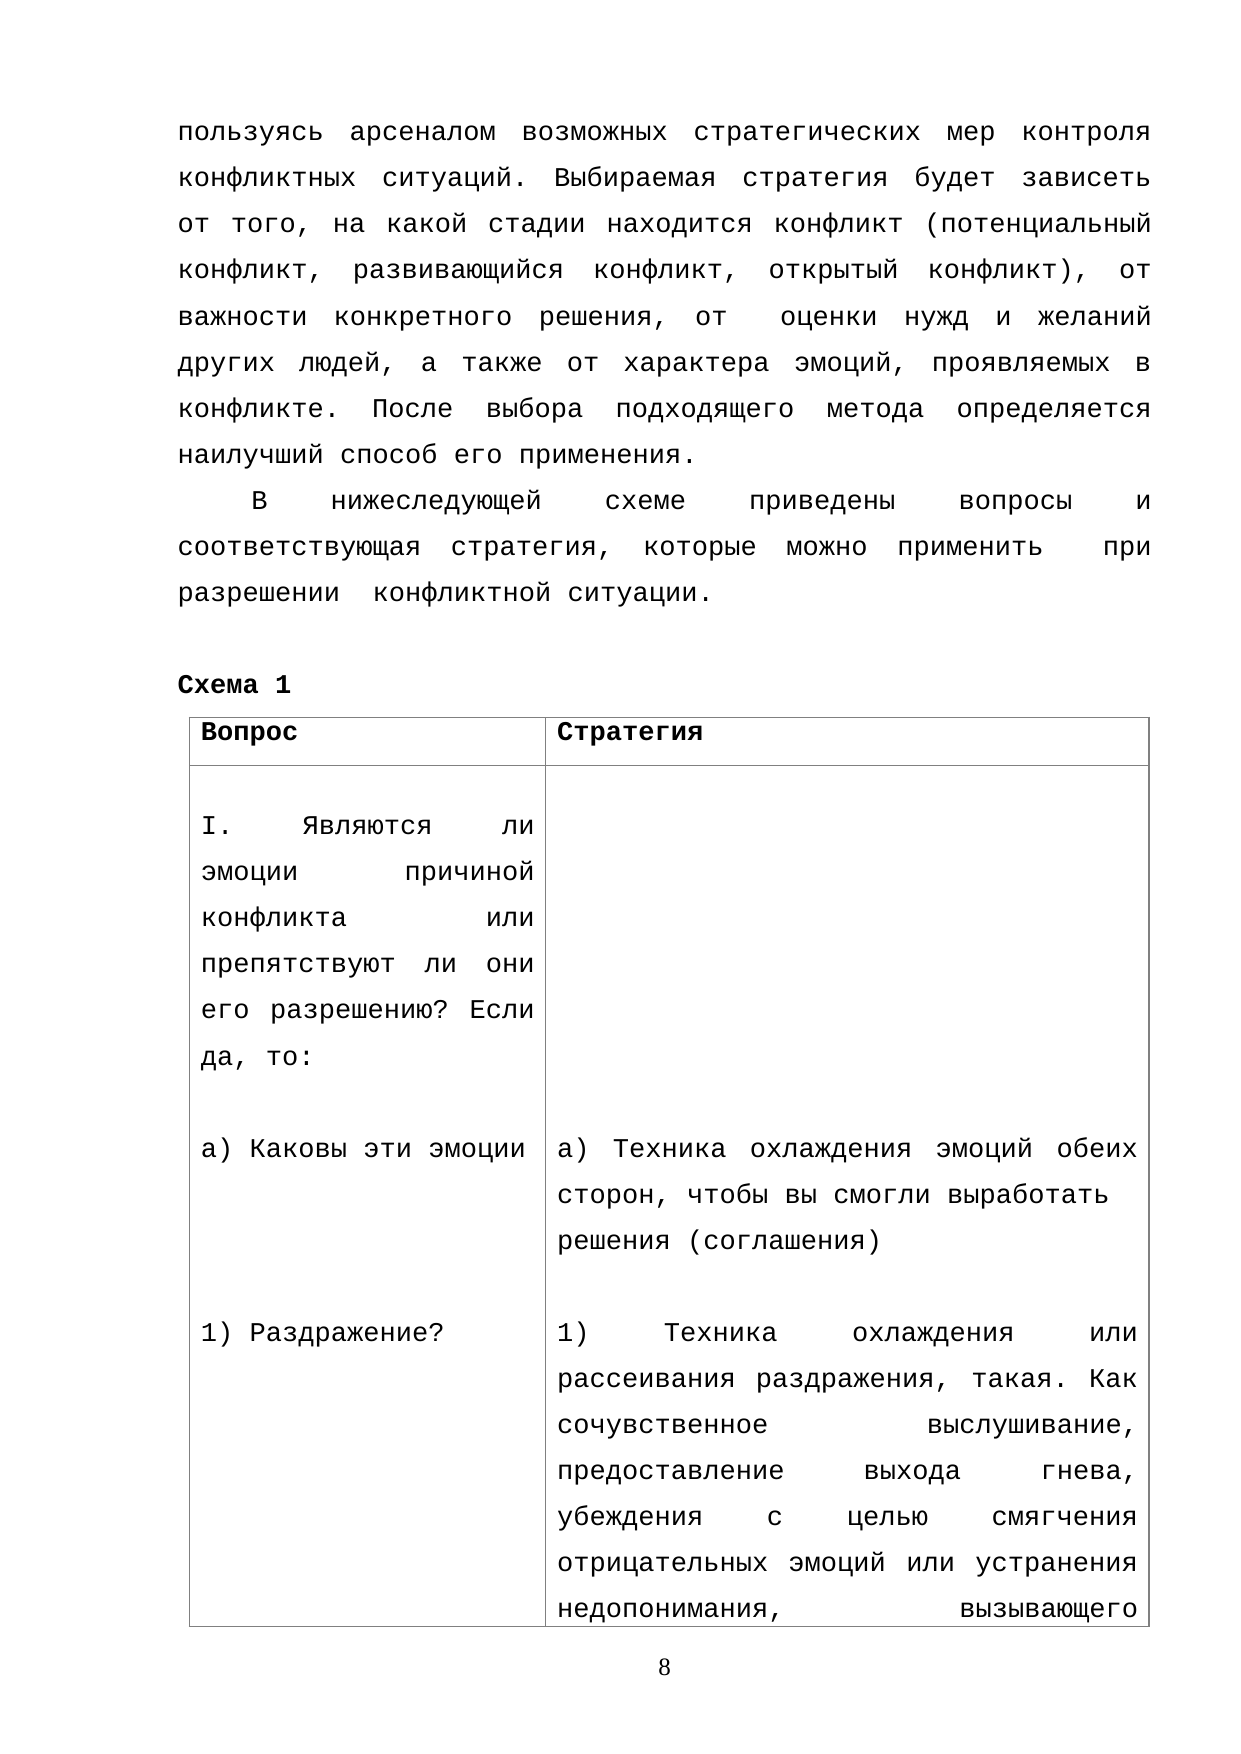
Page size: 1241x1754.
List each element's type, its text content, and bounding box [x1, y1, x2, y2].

text В нижеследующей схеме приведены вопросы и соответствующая стратегия, которые можно применить при разрешении конфликтной ситуации. [177, 486, 1152, 609]
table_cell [190, 766, 545, 1626]
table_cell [546, 766, 1148, 1626]
table_header Стратегия [546, 718, 1148, 764]
subtitle Схема 1 [177, 671, 1152, 701]
table_header Вопрос [190, 718, 545, 764]
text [177, 118, 1152, 471]
